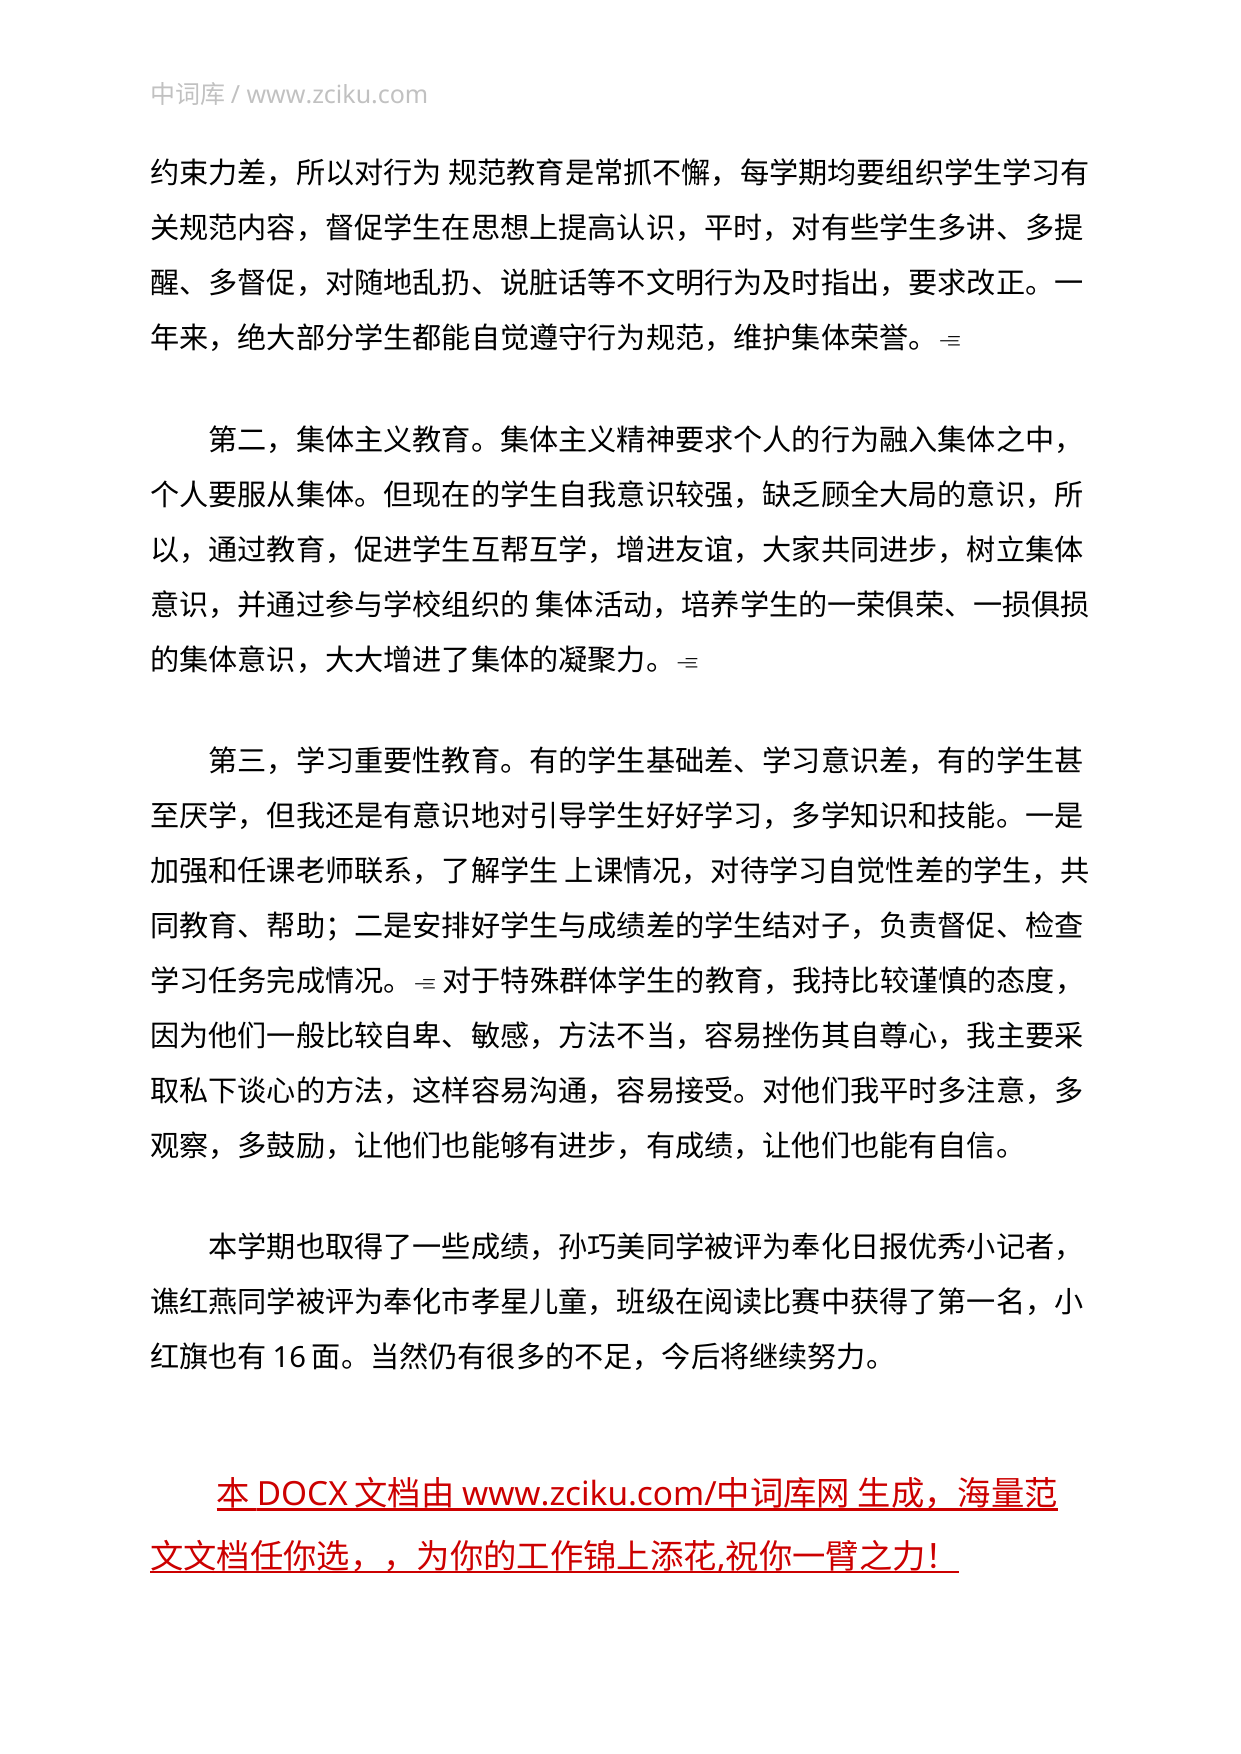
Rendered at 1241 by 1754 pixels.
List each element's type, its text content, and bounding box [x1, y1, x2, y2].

text 第二，集体主义教育。集体主义精神要求个人的行为融入集体之中，个人要服从集体。但现在的学生自我意识较强，缺乏顾全大局的意识，所以，通过教育，促进学生互帮互学，增进友谊，大家共同进步，树立集体意识，并通过参与学校组织的 集体活动，培养学生的一荣俱荣、一损俱损的集体意识，大大增进了集体的凝聚力。 [150, 416, 1090, 678]
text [150, 150, 1090, 357]
text 第三，学习重要性教育。有的学生基础差、学习意识差，有的学生甚至厌学，但我还是有意识地对引导学生好好学习，多学知识和技能。一是加强和任课老师联系，了解学生 上课情况，对待学习自觉性差的学生，共同教育、帮助；二是安排好学生与成绩差的学生结对子，负责督促、检查学习任务完成情况。 对于特殊群体学生的教育，我持比较谨慎的态度，因为他们一般比较自卑、敏感，方法不当，容易挫伤其自尊心，我主要采取私下谈心的方法，这样容易沟通，容易接受。对他们我平时多注意，多观察，多鼓励，让他们也能够有进步，有成绩，让他们也能有自信。 [150, 738, 1090, 1164]
text 本DOCX文档由 www.zciku.com/中词库网 生成，海量范文文档任你选，，为你的工作锦上添花,祝你一臂之力！ [150, 1467, 1090, 1578]
text 本学期也取得了一些成绩，孙巧美同学被评为奉化日报优秀小记者，谯红燕同学被评为奉化市孝星儿童，班级在阅读比赛中获得了第一名，小红旗也有16面。当然仍有很多的不足，今后将继续努力。 [150, 1224, 1090, 1376]
